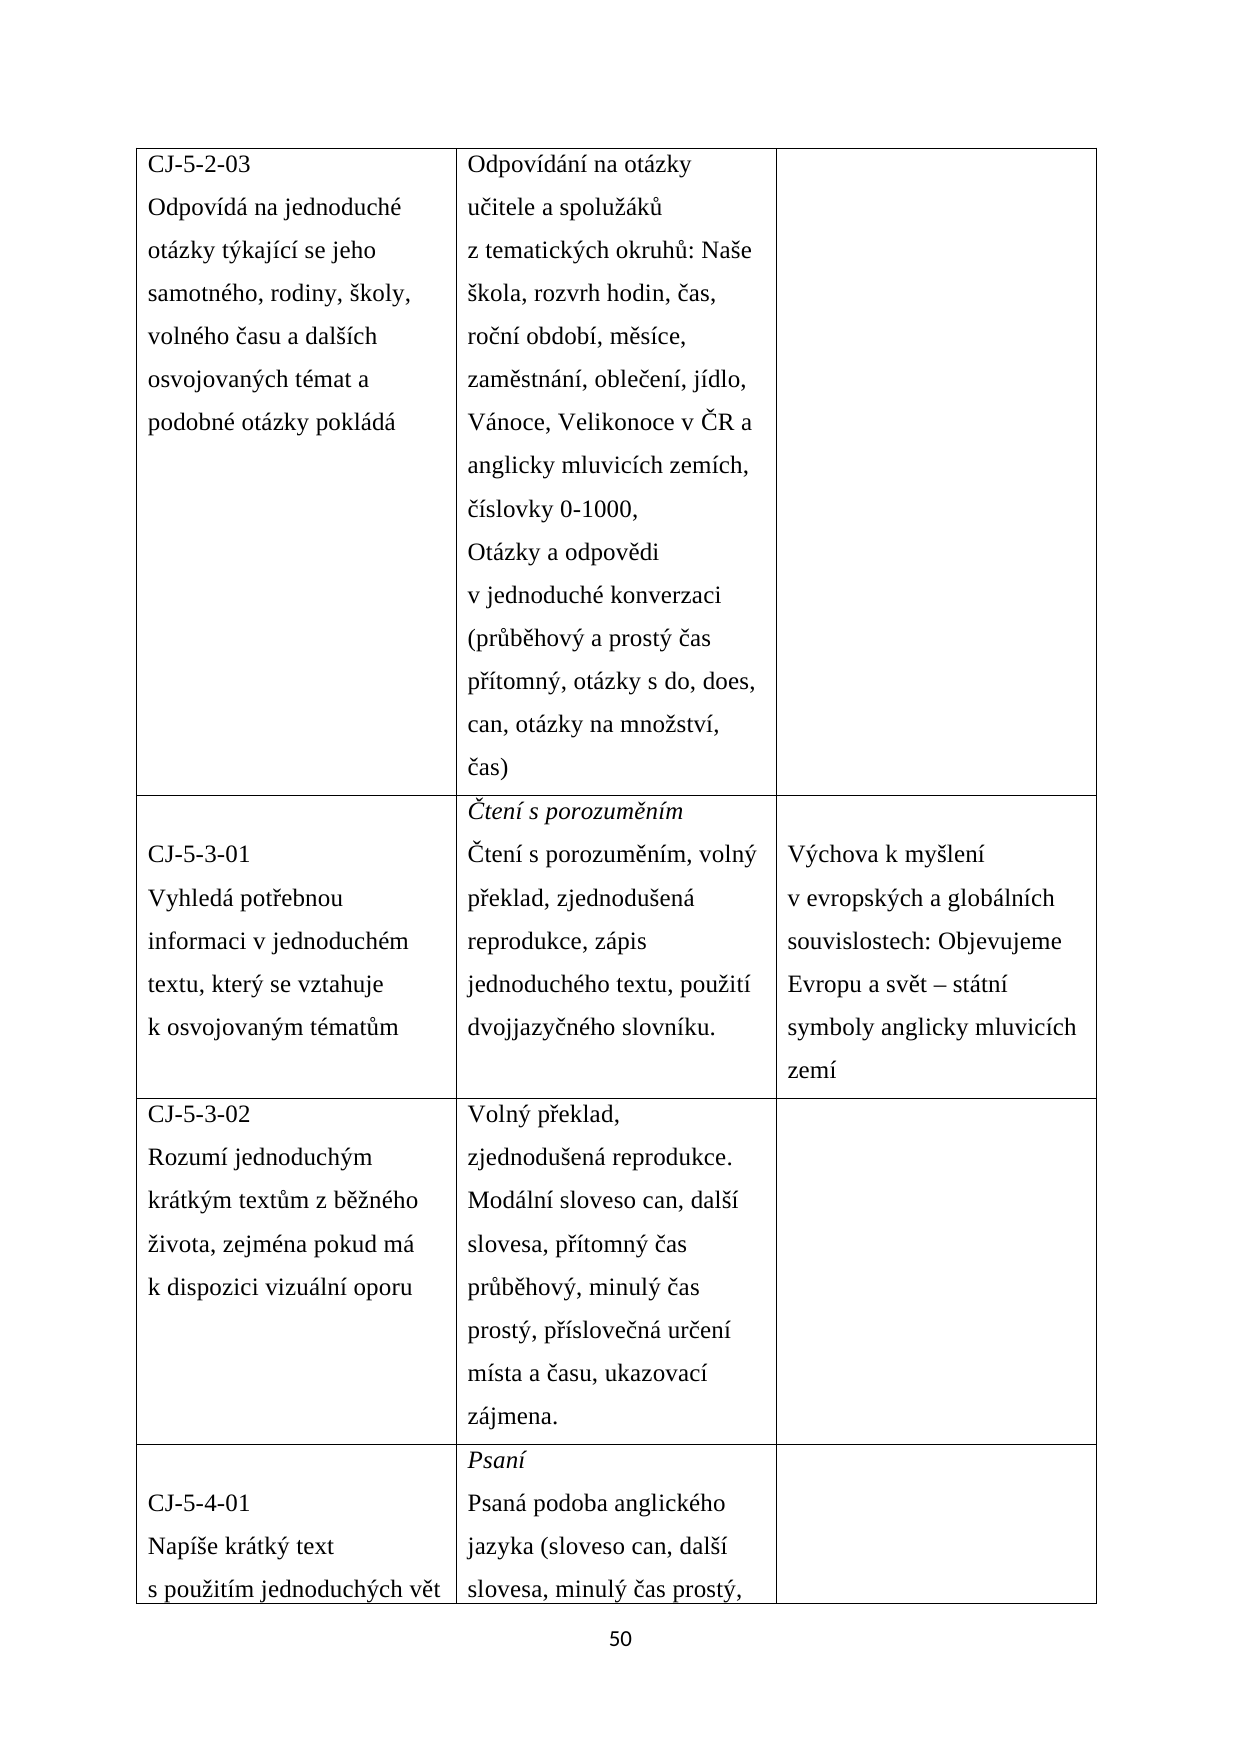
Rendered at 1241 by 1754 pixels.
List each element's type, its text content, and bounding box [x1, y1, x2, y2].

table_cell CJ-5-3-01 Vyhledá potřebnou informaci v jednoduchém textu, který se vztahuje k osvojovaným tématům [137, 796, 456, 1098]
table_cell Výchova k myšlení v evropských a globálních souvislostech: Objevujeme Evropu a svět – státní symboly anglicky mluvicích zemí [777, 796, 1096, 1098]
table_cell CJ-5-2-03 Odpovídá na jednoduché otázky týkající se jeho samotného, rodiny, školy, volného času a dalších osvojovaných témat a podobné otázky pokládá [137, 149, 456, 795]
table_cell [457, 1445, 776, 1603]
table_cell CJ-5-3-02 Rozumí jednoduchým krátkým textům z běžného života, zejména pokud má k dispozici vizuální oporu [137, 1099, 456, 1444]
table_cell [137, 1445, 456, 1603]
table_cell Čtení s porozuměním Čtení s porozuměním, volný překlad, zjednodušená reprodukce, zápis jednoduchého textu, použití dvojjazyčného slovníku. [457, 796, 776, 1098]
table_cell [777, 149, 1096, 795]
table_cell Volný překlad, zjednodušená reprodukce. Modální sloveso can, další slovesa, přítomný čas průběhový, minulý čas prostý, příslovečná určení místa a času, ukazovací zájmena. [457, 1099, 776, 1444]
table_cell [777, 1099, 1096, 1444]
table_cell [777, 1445, 1096, 1603]
table_cell Odpovídání na otázky učitele a spolužáků z tematických okruhů: Naše škola, rozvrh hodin, čas, roční období, měsíce, zaměstnání, oblečení, jídlo, Vánoce, Velikonoce v ČR a anglicky mluvicích zemích, číslovky 0-1000, Otázky a odpovědi v jednoduché konverzaci (průběhový a prostý čas přítomný, otázky s do, does, can, otázky na množství, čas) [457, 149, 776, 795]
